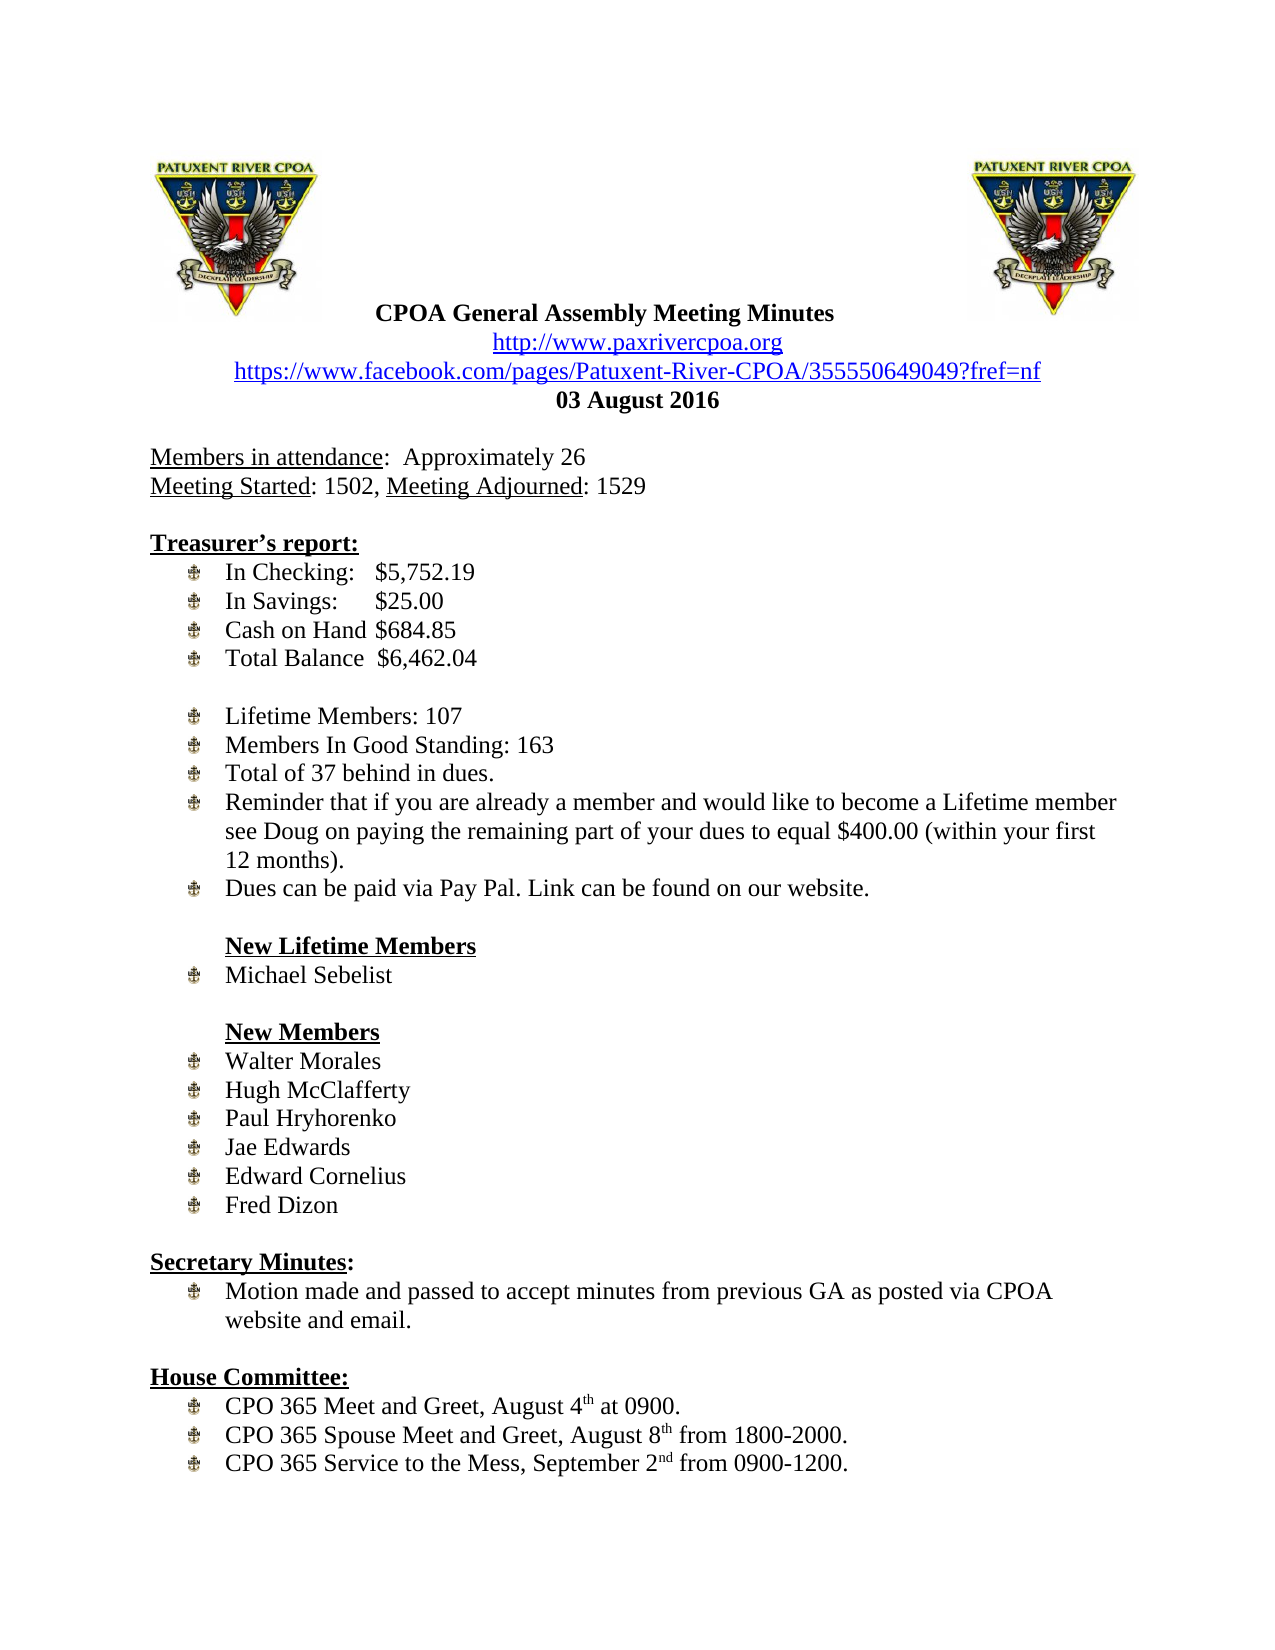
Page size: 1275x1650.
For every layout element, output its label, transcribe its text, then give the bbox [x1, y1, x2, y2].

list In Checking: $5,752.19 [187, 557, 1125, 586]
list Members In Good Standing: 163 [187, 730, 1125, 758]
list Fred Dizon [187, 1190, 1125, 1218]
text Treasurer’s report: [150, 528, 1125, 557]
picture [188, 650, 200, 667]
text 03 August 2016 [150, 385, 1125, 413]
picture [188, 1052, 200, 1070]
list Total Balance $6,462.04 [187, 643, 1125, 672]
list Paul Hryhorenko [187, 1103, 1125, 1132]
picture [188, 765, 200, 782]
list Lifetime Members: 107 [187, 701, 1125, 730]
list Edward Cornelius [187, 1161, 1125, 1190]
text https://www.facebook.com/pages/Patuxent-River-CPOA/355550649049?fref=nf [150, 356, 1125, 385]
text Meeting Started: 1502, Meeting Adjourned: 1529 [150, 471, 1125, 500]
list Hugh McClafferty [187, 1075, 1125, 1103]
list CPO 365 Spouse Meet and Greet, August 8th from 1800-2000. [187, 1420, 1125, 1448]
list Dues can be paid via Pay Pal. Link can be found on our website. [187, 873, 1125, 902]
list Motion made and passed to accept minutes from previous GA as posted via CPOA website and email. [187, 1276, 1125, 1333]
picture [188, 1397, 200, 1415]
text http://www.paxrivercpoa.org [150, 327, 1125, 356]
picture [188, 564, 200, 581]
list New Members [225, 1017, 1125, 1046]
list New Lifetime Members [225, 931, 1125, 960]
list CPO 365 Meet and Greet, August 4th at 0900. [187, 1391, 1125, 1420]
picture [188, 1081, 200, 1099]
list Total of 37 behind in dues. [187, 758, 1125, 787]
picture [188, 592, 200, 610]
picture [188, 1167, 200, 1185]
text Secretary Minutes: [150, 1247, 1125, 1276]
text House Committee: [150, 1362, 1125, 1391]
picture [188, 1196, 200, 1214]
list CPO 365 Service to the Mess, September 2nd from 0900-1200. [187, 1448, 1125, 1477]
picture [188, 736, 200, 754]
picture [150, 150, 322, 322]
picture [188, 880, 200, 897]
list In Savings: $25.00 [187, 586, 1125, 615]
picture [188, 1110, 200, 1127]
list Jae Edwards [187, 1132, 1125, 1161]
picture [188, 1282, 200, 1300]
picture [188, 1139, 200, 1156]
list Reminder that if you are already a member and would like to become a Lifetime member see Doug on paying the remaining part of your dues to equal $400.00 (within your first 12 months). [187, 787, 1125, 873]
list Cash on Hand $684.85 [187, 615, 1125, 643]
list Walter Morales [187, 1046, 1125, 1075]
picture [188, 1426, 200, 1444]
text Members in attendance: Approximately 26 [150, 442, 1125, 471]
picture [188, 621, 200, 639]
picture [188, 794, 200, 811]
list Michael Sebelist [187, 960, 1125, 988]
picture [967, 148, 1140, 321]
picture [188, 966, 200, 984]
picture [188, 707, 200, 725]
picture [188, 1455, 200, 1472]
